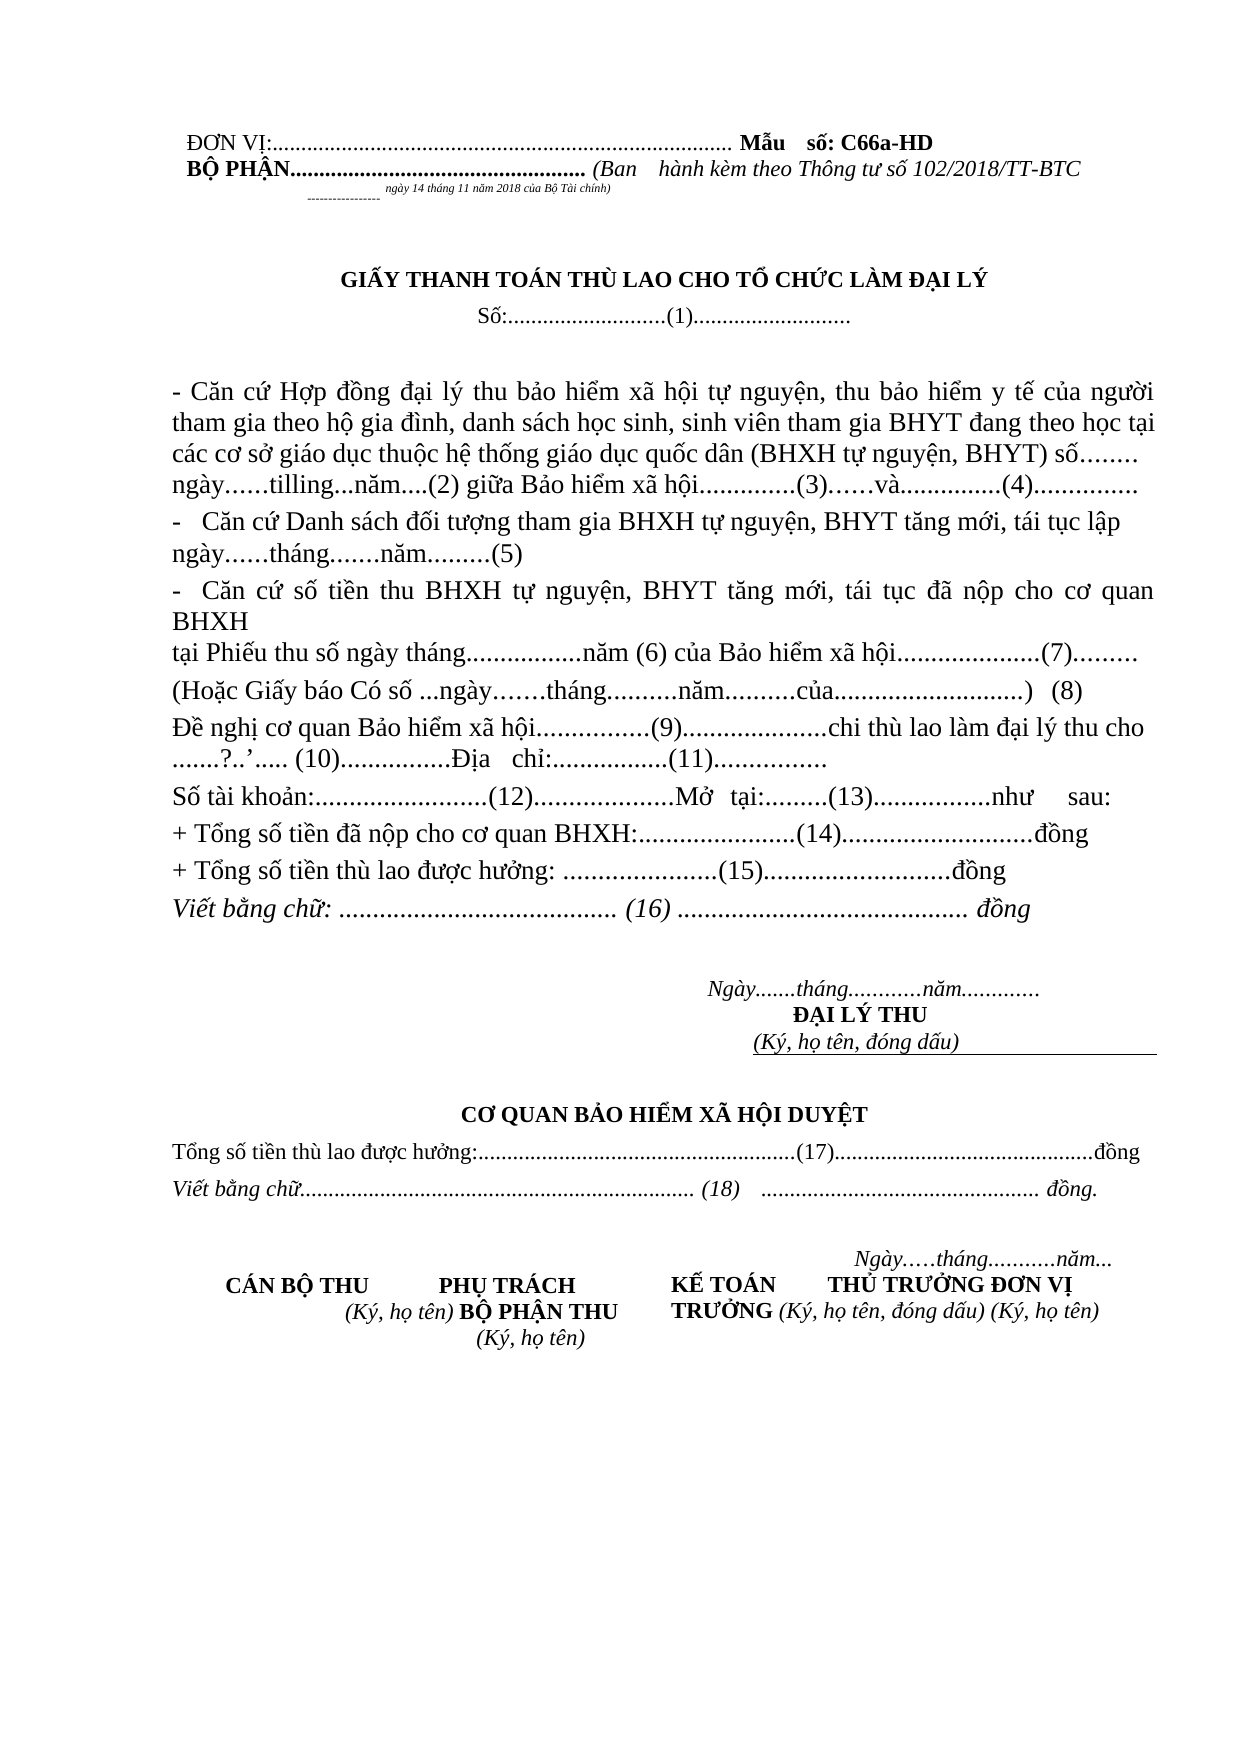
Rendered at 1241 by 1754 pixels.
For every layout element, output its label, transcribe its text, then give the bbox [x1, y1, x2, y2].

text Viết bằng chữ: (16) đồng [172, 892, 1157, 923]
text Số tài khoản: (12) Mở tại: (13) như sau: [172, 780, 1157, 811]
text CƠ QUAN BẢO HIỂM XÃ HỘI DUYỆT [172, 1101, 1157, 1127]
text ĐƠN VỊ: Mẫu số: C66a-HD [172, 128, 1157, 155]
text tại Phiếu thu số ngày tháng năm (6) của Bảo hiểm xã hội (7) [172, 636, 1157, 667]
text GIẤY THANH TOÁN THÙ LAO CHO TỔ CHỨC LÀM ĐẠI LÝ [172, 266, 1157, 292]
text ngày tháng năm (5) [172, 537, 1157, 568]
text BỘ PHẬN (Ban hành kèm theo Thông tư số 102/2018/TT-BTC [172, 155, 1157, 181]
text (Ký, họ tên, đóng dấu) [753, 1028, 1157, 1054]
text (Hoặc Giấy báo Có số ...ngày tháng năm của ) (8) [172, 674, 1157, 705]
text ngày tilling...năm....(2) giữa Bảo hiểm xã hội (3) và (4) [172, 468, 1157, 499]
list Căn cứ số tiền thu BHXH tự nguyện, BHYT tăng mới, tái tục đã nộp cho cơ quan BHXH [172, 574, 1157, 636]
text Viết bằng chữ (18) đồng. [172, 1174, 1157, 1201]
text Đề nghị cơ quan Bảo hiểm xã hội (9) chi thù lao làm đại lý thu cho [172, 711, 1157, 742]
text + Tổng số tiền đã nộp cho cơ quan BHXH: (14) đồng [172, 817, 1157, 848]
text ?..’..... (10) Địa chỉ: (11) [172, 742, 1157, 773]
text ĐẠI LÝ THU [793, 1001, 1157, 1028]
text - Căn cứ Hợp đồng đại lý thu bảo hiểm xã hội tự nguyện, thu bảo hiểm y tế của người tham gia theo hộ gia đình, danh sách học sinh, sinh viên tham gia BHYT đang theo học tại các cơ sở giáo dục thuộc hệ thống giáo dục quốc dân (BHXH tự nguyện, BHYT) số [172, 375, 1157, 468]
text Số: (1) [172, 302, 1157, 329]
text Tổng số tiền thù lao được hưởng: (17) đồng [172, 1138, 1157, 1164]
list Căn cứ Danh sách đối tượng tham gia BHXH tự nguyện, BHYT tăng mới, tái tục lập [172, 506, 1157, 537]
text + Tổng số tiền thù lao được hưởng: (15) đồng [172, 854, 1157, 886]
text ngày 14 tháng 11 năm 2018 của Bộ Tài chính) [307, 181, 1157, 205]
text Ngày tháng năm [707, 975, 1157, 1001]
